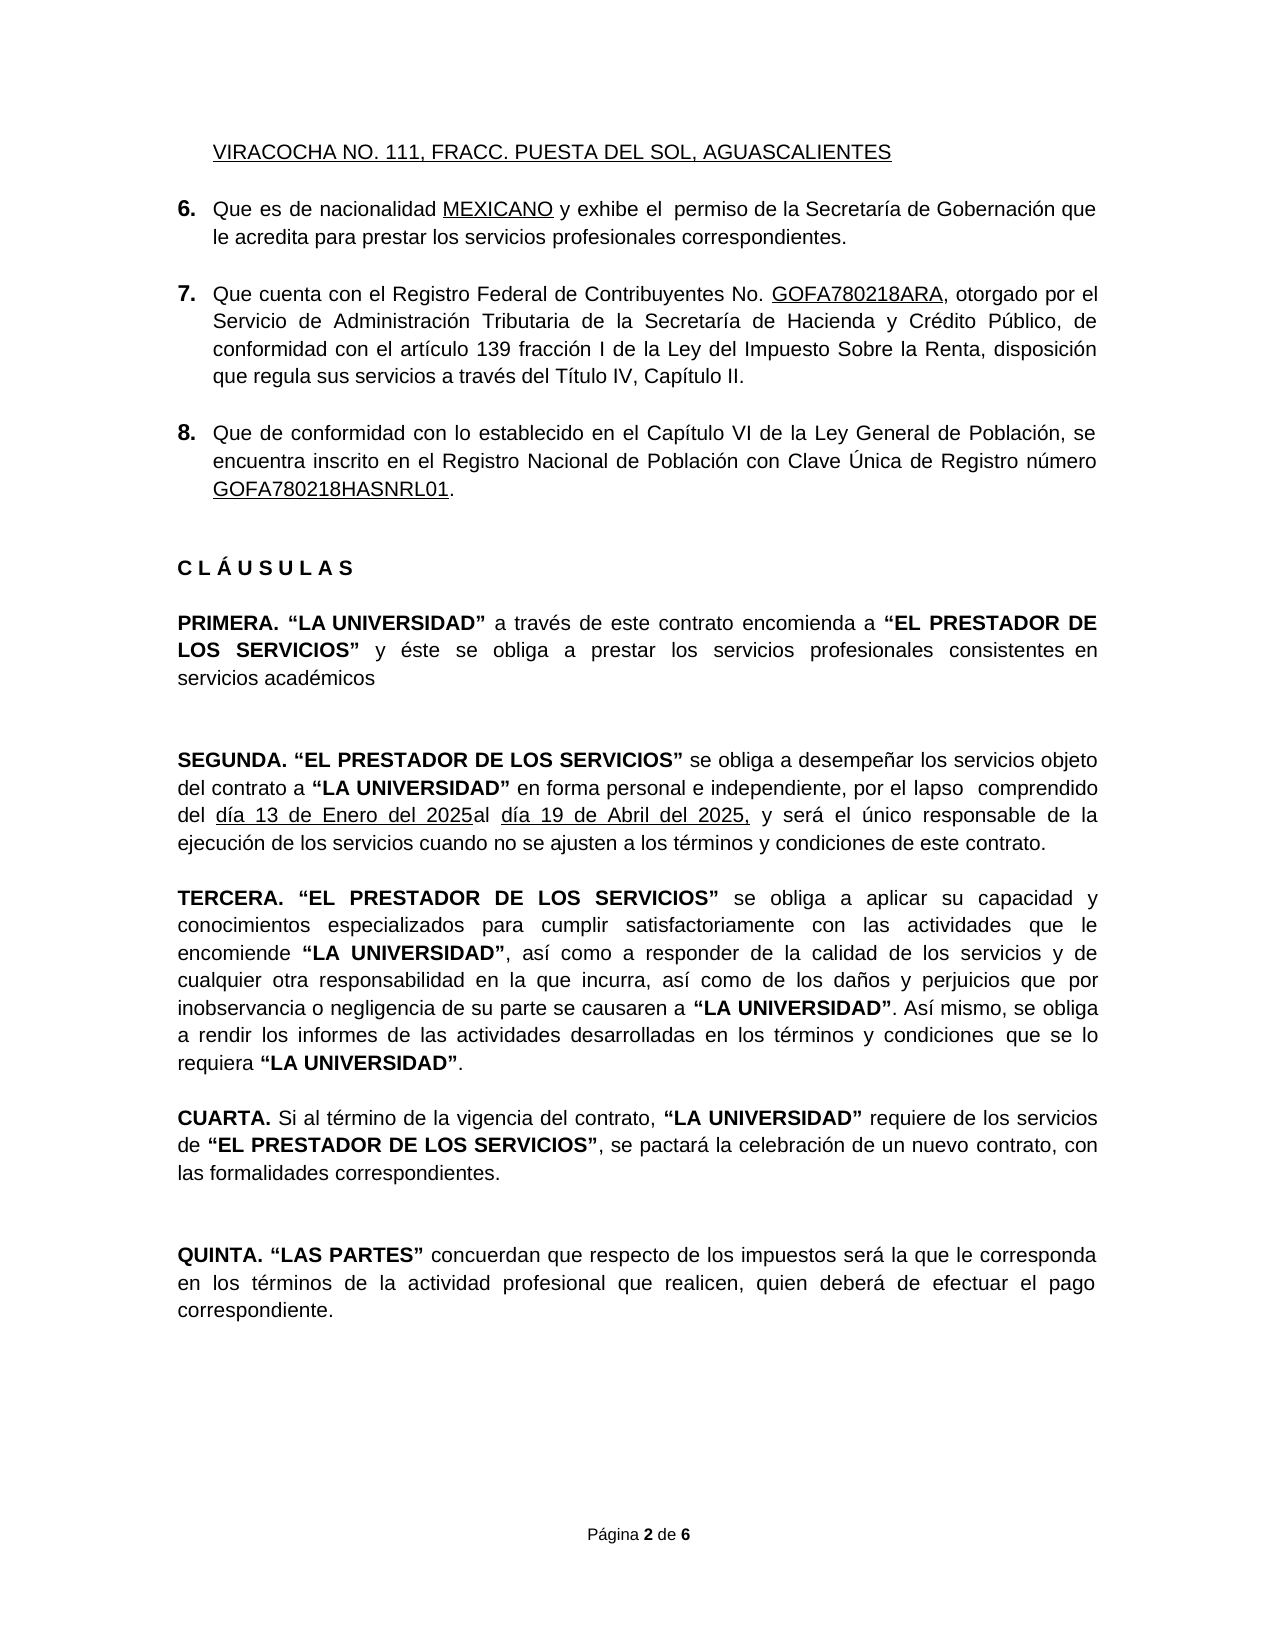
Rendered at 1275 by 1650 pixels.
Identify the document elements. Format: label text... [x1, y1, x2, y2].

list Que es de nacionalidad MEXICANO y exhibe el permiso de la Secretaría de Gobernación que le acredita para prestar los servicios profesionales correspondientes. [177, 194, 1098, 248]
text QUINTA. “LAS PARTES” concuerdan que respecto de los impuestos será la que le corresponda en los términos de la actividad profesional que realicen, quien deberá de efectuar el pago correspondiente. [177, 1243, 1098, 1322]
subtitle C L Á U S U L A S [177, 556, 1098, 580]
text TERCERA. “EL PRESTADOR DE LOS SERVICIOS” se obliga a aplicar su capacidad y conocimientos especializados para cumplir satisfactoriamente con las actividades que le encomiende “LA UNIVERSIDAD”, así como a responder de la calidad de los servicios y de cualquier otra responsabilidad en la que incurra, así como de los daños y perjuicios que por inobservancia o negligencia de su parte se causaren a “LA UNIVERSIDAD”. Así mismo, se obliga a rendir los informes de las actividades desarrolladas en los términos y condiciones que se lo requiera “LA UNIVERSIDAD”. [177, 886, 1098, 1075]
list Que cuenta con el Registro Federal de Contribuyentes No. GOFA780218ARA, otorgado por el Servicio de Administración Tributaria de la Secretaría de Hacienda y Crédito Público, de conformidad con el artículo 139 fracción I de la Ley del Impuesto Sobre la Renta, disposición que regula sus servicios a través del Título IV, Capítulo II. [177, 279, 1098, 388]
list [177, 139, 1098, 163]
list Que de conformidad con lo establecido en el Capítulo VI de la Ley General de Población, se encuentra inscrito en el Registro Nacional de Población con Clave Única de Registro número GOFA780218HASNRL01. [177, 419, 1098, 501]
text PRIMERA. “LA UNIVERSIDAD” a través de este contrato encomienda a “EL PRESTADOR DE LOS SERVICIOS” y éste se obliga a prestar los servicios profesionales consistentes en servicios académicos [177, 611, 1098, 690]
text CUARTA. Si al término de la vigencia del contrato, “LA UNIVERSIDAD” requiere de los servicios de “EL PRESTADOR DE LOS SERVICIOS”, se pactará la celebración de un nuevo contrato, con las formalidades correspondientes. [177, 1106, 1098, 1185]
text SEGUNDA. “EL PRESTADOR DE LOS SERVICIOS” se obliga a desempeñar los servicios objeto del contrato a “LA UNIVERSIDAD” en forma personal e independiente, por el lapso comprendido del día 13 de Enero del 2025 al día 19 de Abril del 2025, y será el único responsable de la ejecución de los servicios cuando no se ajusten a los términos y condiciones de este contrato. [177, 748, 1098, 855]
